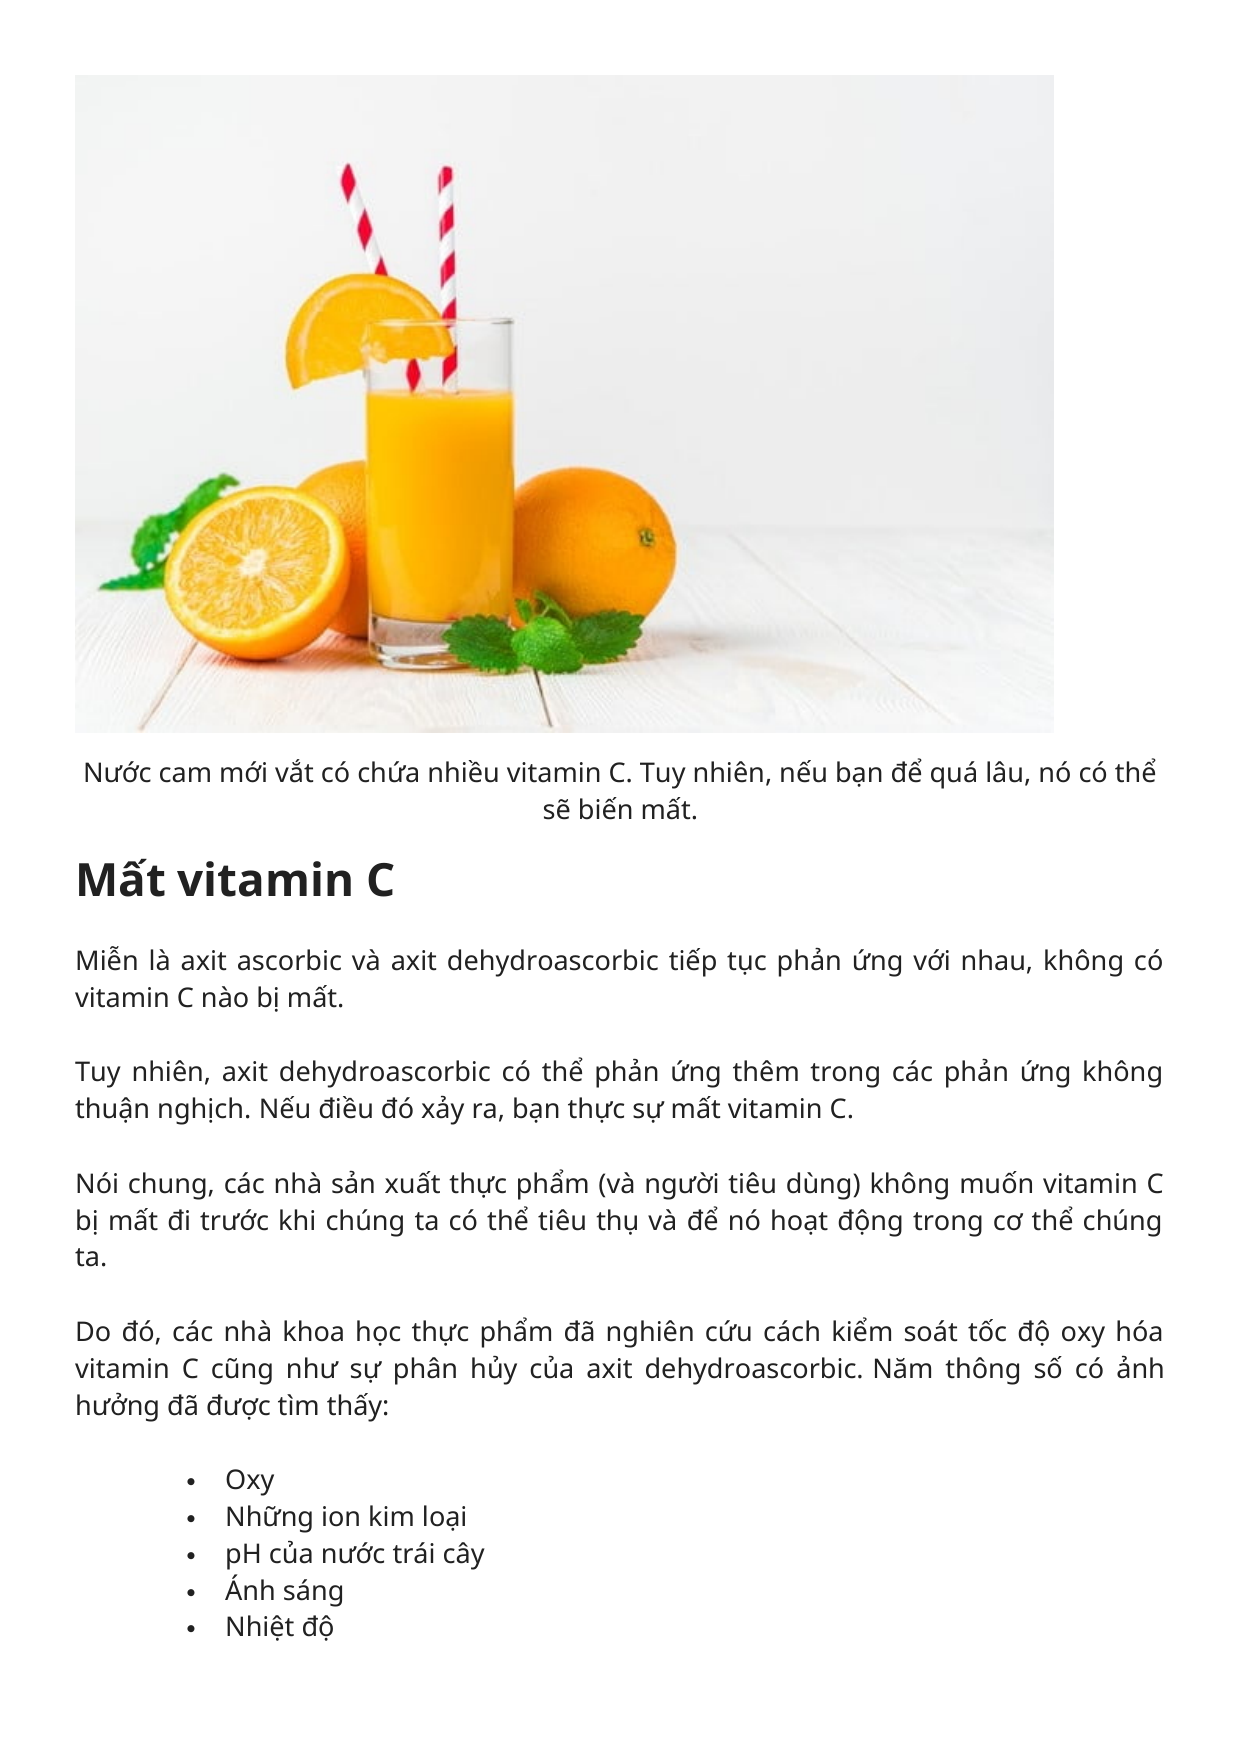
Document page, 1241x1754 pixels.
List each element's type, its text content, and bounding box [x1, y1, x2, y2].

text Do đó, các nhà khoa học thực phẩm đã nghiên cứu cách kiểm soát tốc độ oxy hóa vitamin C cũng như sự phân hủy của axit dehydroascorbic. Năm thông số có ảnh hưởng đã được tìm thấy: [75, 1312, 1165, 1423]
list pH của nước trái cây [187, 1534, 1165, 1571]
list Những ion kim loại [187, 1497, 1165, 1534]
list Oxy [187, 1460, 1165, 1497]
list Ánh sáng [187, 1571, 1165, 1608]
text Nói chung, các nhà sản xuất thực phẩm (và người tiêu dùng) không muốn vitamin C bị mất đi trước khi chúng ta có thể tiêu thụ và để nó hoạt động trong cơ thể chúng ta. [75, 1164, 1165, 1275]
text Nước cam mới vắt có chứa nhiều vitamin C. Tuy nhiên, nếu bạn để quá lâu, nó có thể sẽ biến mất. [75, 753, 1165, 827]
text Miễn là axit ascorbic và axit dehydroascorbic tiếp tục phản ứng với nhau, không có vitamin C nào bị mất. [75, 942, 1165, 1015]
text Tuy nhiên, axit dehydroascorbic có thể phản ứng thêm trong các phản ứng không thuận nghịch. Nếu điều đó xảy ra, bạn thực sự mất vitamin C. [75, 1053, 1165, 1127]
list Nhiệt độ [187, 1608, 1165, 1645]
text Mất vitamin C [75, 848, 1165, 910]
picture [75, 75, 1054, 733]
